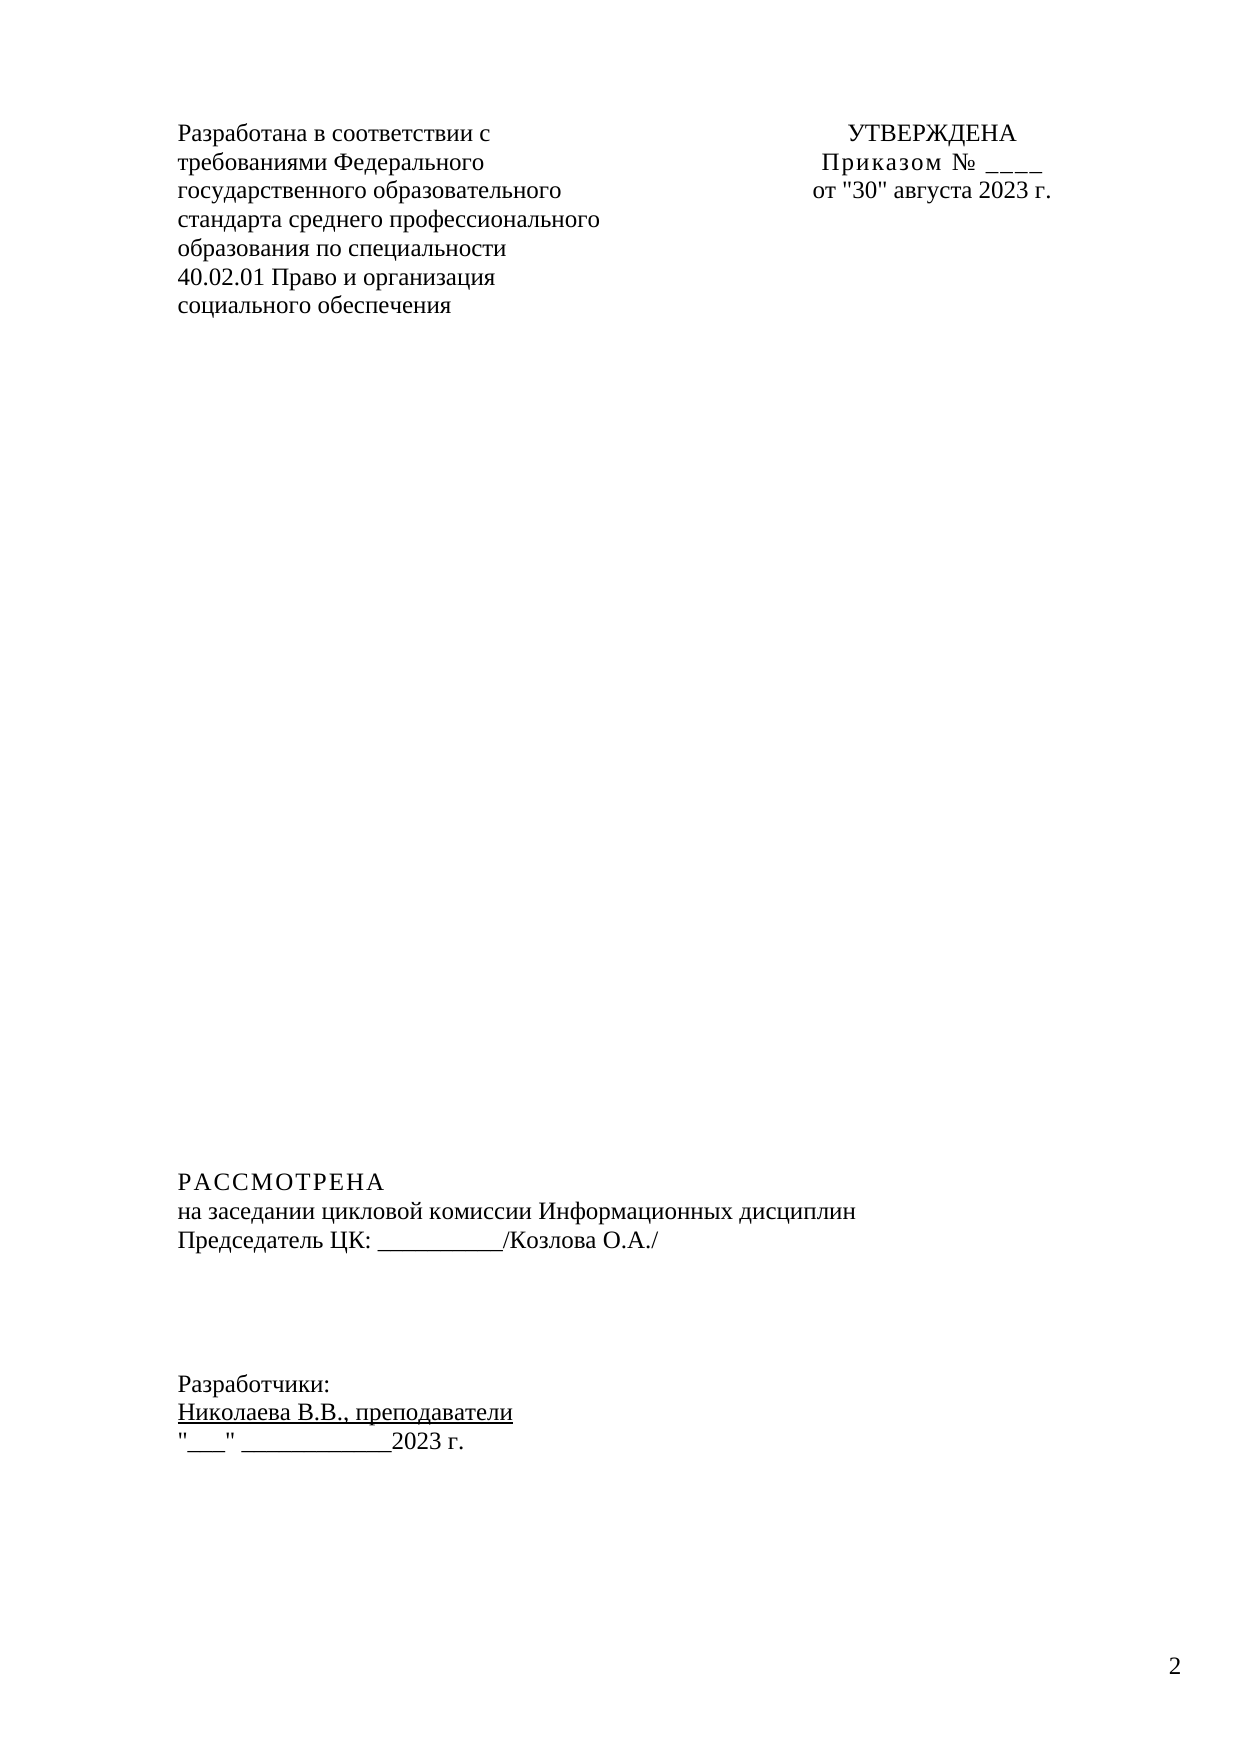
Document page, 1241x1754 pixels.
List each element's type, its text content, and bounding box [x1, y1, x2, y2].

text Разработчики: [177, 1369, 1181, 1397]
table_header Разработана в соответствии с требованиями Федерального государственного образовательного стандарта среднего профессионального образования по специальности 40.02.01 Право и организация социального обеспечения [166, 118, 612, 506]
text Николаева В.В., преподаватели [177, 1397, 1181, 1426]
text Председатель ЦК: __________/Козлова О.А./ [177, 1225, 1181, 1254]
table_header УТВЕРЖДЕНА Приказом № ____ от "30" августа 2023 г. [612, 118, 1192, 506]
text "___" ____________2023 г. [177, 1426, 1181, 1455]
text РАССМОТРЕНА [177, 1167, 1181, 1196]
text на заседании цикловой комиссии Информационных дисциплин [177, 1196, 1181, 1225]
